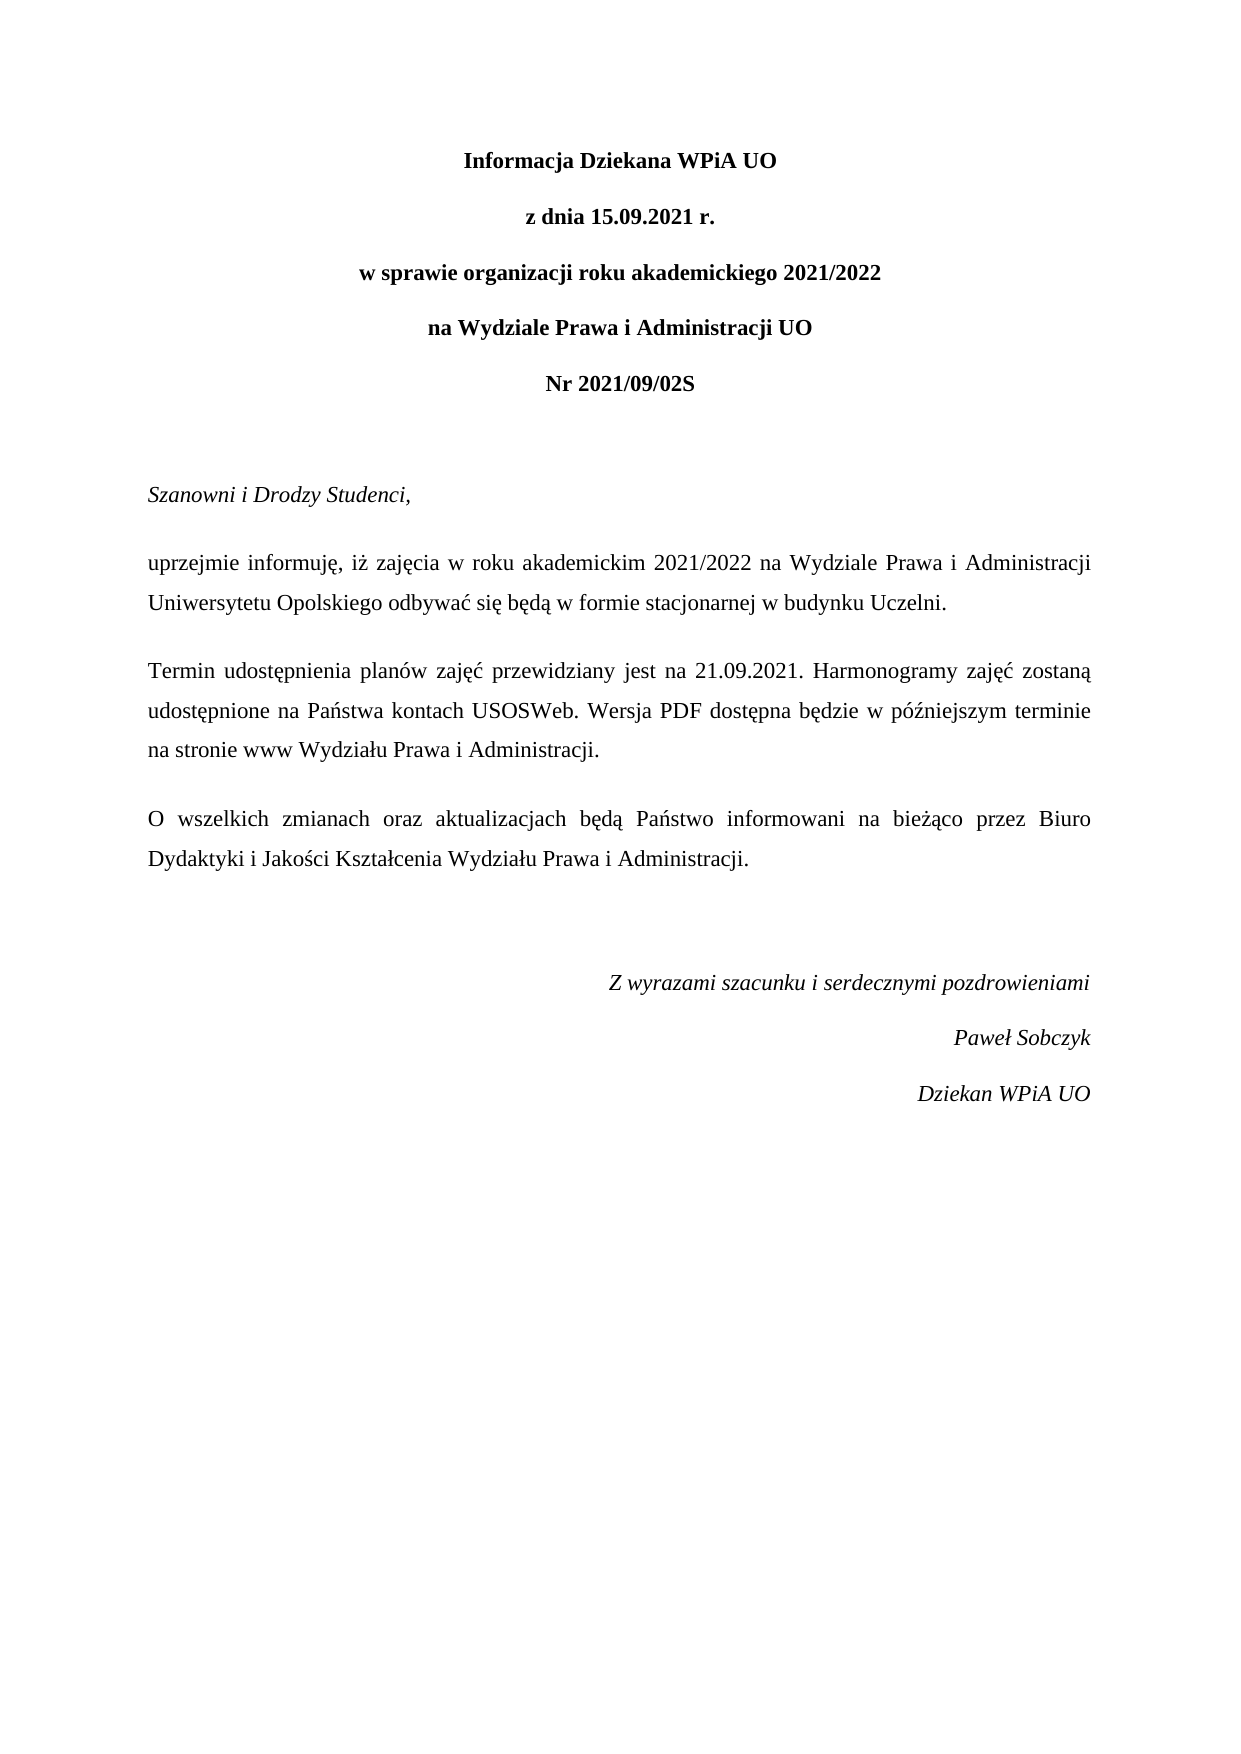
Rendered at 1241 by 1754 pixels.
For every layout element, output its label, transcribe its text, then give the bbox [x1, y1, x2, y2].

text Dziekan WPiA UO [148, 1080, 1093, 1106]
text Informacja Dziekana WPiA UO [148, 148, 1093, 174]
text uprzejmie informuję, iż zajęcia w roku akademickim 2021/2022 na Wydziale Prawa i Administracji Uniwersytetu Opolskiego odbywać się będą w formie stacjonarnej w budynku Uczelni. [148, 549, 1093, 615]
text Termin udostępnienia planów zajęć przewidziany jest na 21.09.2021. Harmonogramy zajęć zostaną udostępnione na Państwa kontach USOSWeb. Wersja PDF dostępna będzie w późniejszym terminie na stronie www Wydziału Prawa i Administracji. [148, 657, 1093, 763]
text Z wyrazami szacunku i serdecznymi pozdrowieniami [148, 969, 1093, 995]
text na Wydziale Prawa i Administracji UO [148, 314, 1093, 341]
text Nr 2021/09/02S [148, 370, 1093, 396]
text w sprawie organizacji roku akademickiego 2021/2022 [148, 259, 1093, 285]
text Szanowni i Drodzy Studenci, [148, 481, 1093, 507]
text O wszelkich zmianach oraz aktualizacjach będą Państwo informowani na bieżąco przez Biuro Dydaktyki i Jakości Kształcenia Wydziału Prawa i Administracji. [148, 805, 1093, 871]
text Paweł Sobczyk [148, 1024, 1093, 1051]
text z dnia 15.09.2021 r. [148, 203, 1093, 229]
